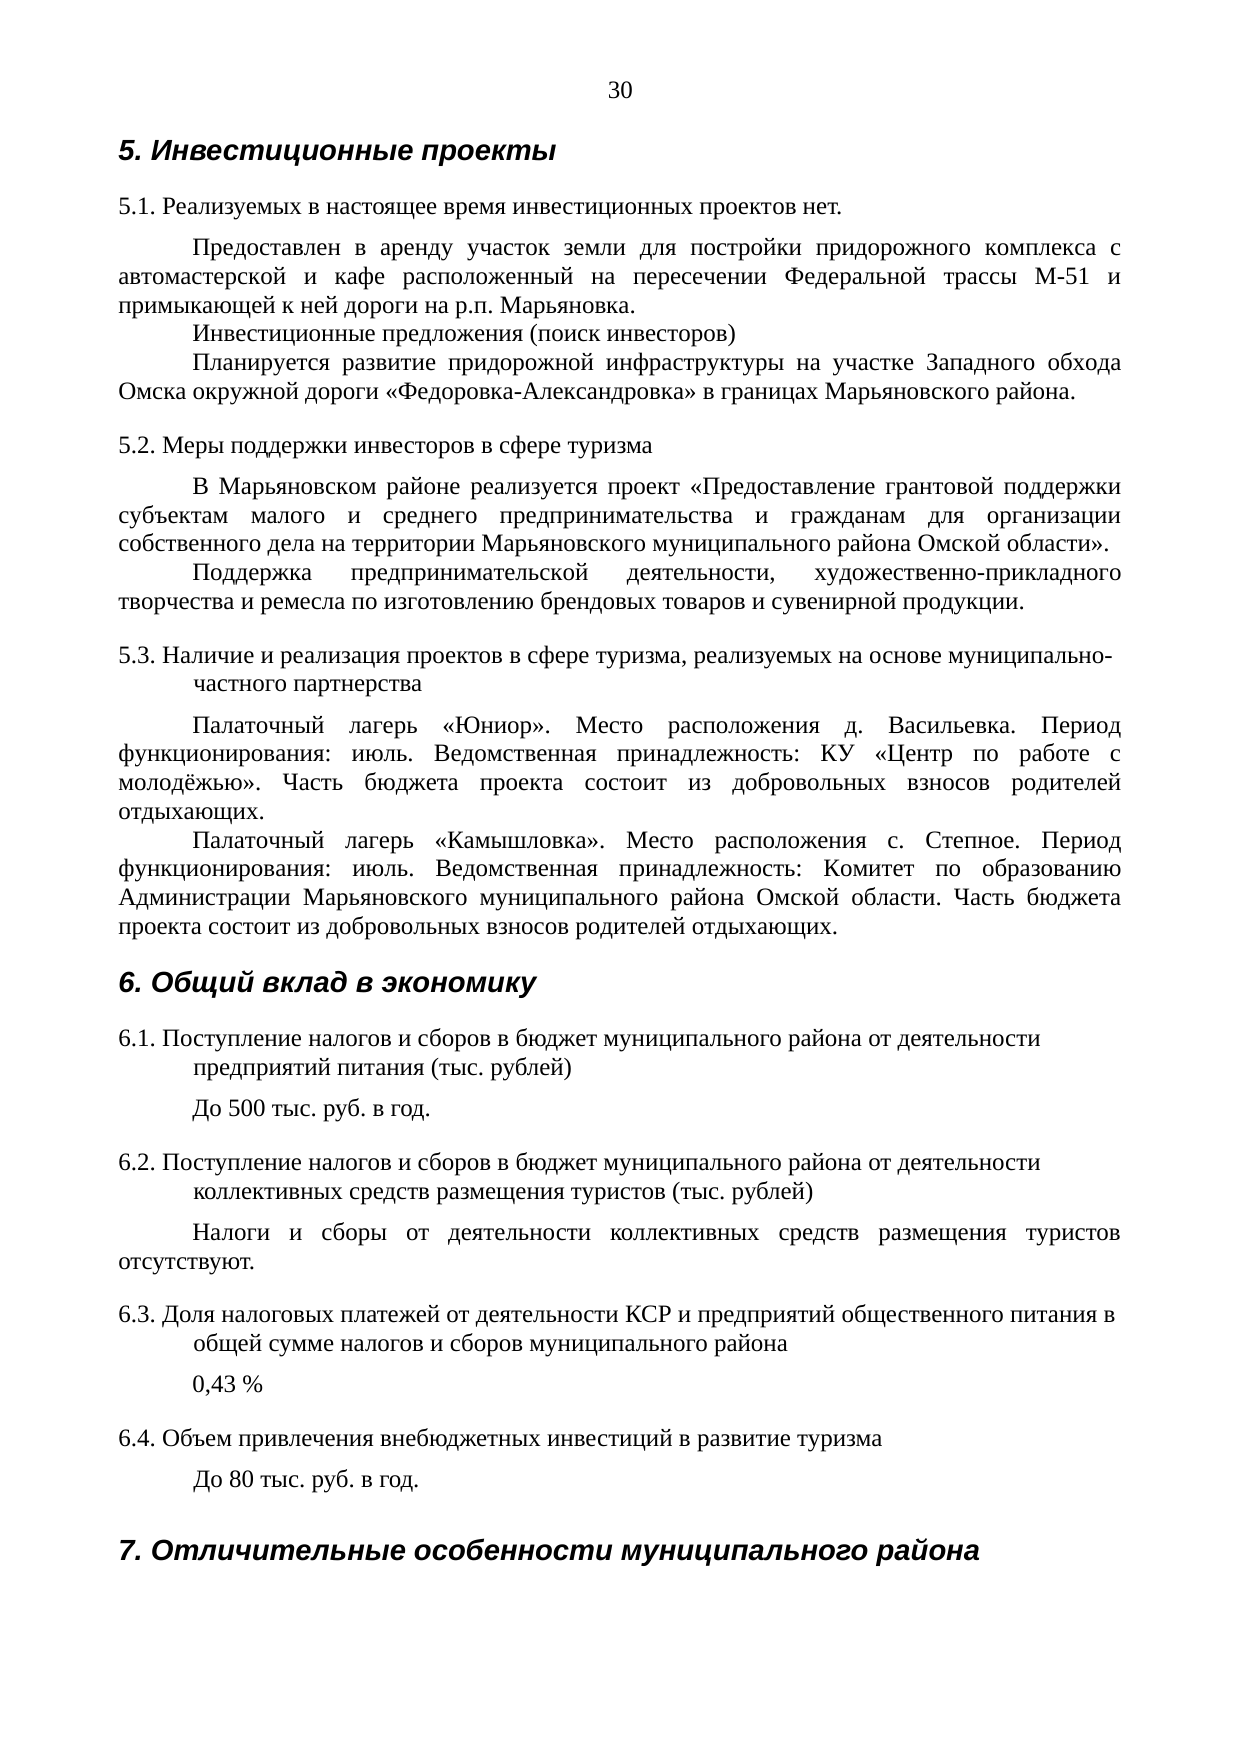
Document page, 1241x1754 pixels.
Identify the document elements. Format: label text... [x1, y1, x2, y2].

subtitle Отличительные особенности муниципального района [118, 1533, 1122, 1567]
subtitle Объем привлечения внебюджетных инвестиций в развитие туризма [118, 1423, 1122, 1452]
text Инвестиционные предложения (поиск инвесторов) [118, 318, 1122, 347]
subtitle Наличие и реализация проектов в сфере туризма, реализуемых на основе муниципально-частного партнерства [118, 640, 1122, 697]
text До 500 тыс. руб. в год. [118, 1093, 1122, 1122]
text 0,43 % [118, 1369, 1122, 1398]
text Планируется развитие придорожной инфраструктуры на участке Западного обхода Омска окружной дороги «Федоровка-Александровка» в границах Марьяновского района. [118, 347, 1122, 405]
text В Марьяновском районе реализуется проект «Предоставление грантовой поддержки субъектам малого и среднего предпринимательства и гражданам для организации собственного дела на территории Марьяновского муниципального района Омской области». [118, 471, 1122, 557]
subtitle Общий вклад в экономику [118, 965, 1122, 998]
text До 80 тыс. руб. в год. [193, 1464, 1122, 1493]
subtitle Инвестиционные проекты [118, 132, 1122, 166]
text Палаточный лагерь «Юниор». Место расположения д. Васильевка. Период функционирования: июль. Ведомственная принадлежность: КУ «Центр по работе с молодёжью». Часть бюджета проекта состоит из добровольных взносов родителей отдыхающих. [118, 710, 1122, 825]
subtitle Доля налоговых платежей от деятельности КСР и предприятий общественного питания в общей сумме налогов и сборов муниципального района [118, 1299, 1122, 1357]
subtitle Поступление налогов и сборов в бюджет муниципального района от деятельности коллективных средств размещения туристов (тыс. рублей) [118, 1147, 1122, 1204]
text Палаточный лагерь «Камышловка». Место расположения с. Степное. Период функционирования: июль. Ведомственная принадлежность: Комитет по образованию Администрации Марьяновского муниципального района Омской области. Часть бюджета проекта состоит из добровольных взносов родителей отдыхающих. [118, 825, 1122, 940]
text Предоставлен в аренду участок земли для постройки придорожного комплекса с автомастерской и кафе расположенный на пересечении Федеральной трассы М-51 и примыкающей к ней дороги на р.п. Марьяновка. [118, 232, 1122, 318]
subtitle Реализуемых в настоящее время инвестиционных проектов нет. [118, 191, 1122, 220]
text Налоги и сборы от деятельности коллективных средств размещения туристов отсутствуют. [118, 1217, 1122, 1274]
subtitle Меры поддержки инвесторов в сфере туризма [118, 430, 1122, 458]
subtitle Поступление налогов и сборов в бюджет муниципального района от деятельности предприятий питания (тыс. рублей) [118, 1023, 1122, 1081]
text Поддержка предпринимательской деятельности, художественно-прикладного творчества и ремесла по изготовлению брендовых товаров и сувенирной продукции. [118, 557, 1122, 615]
